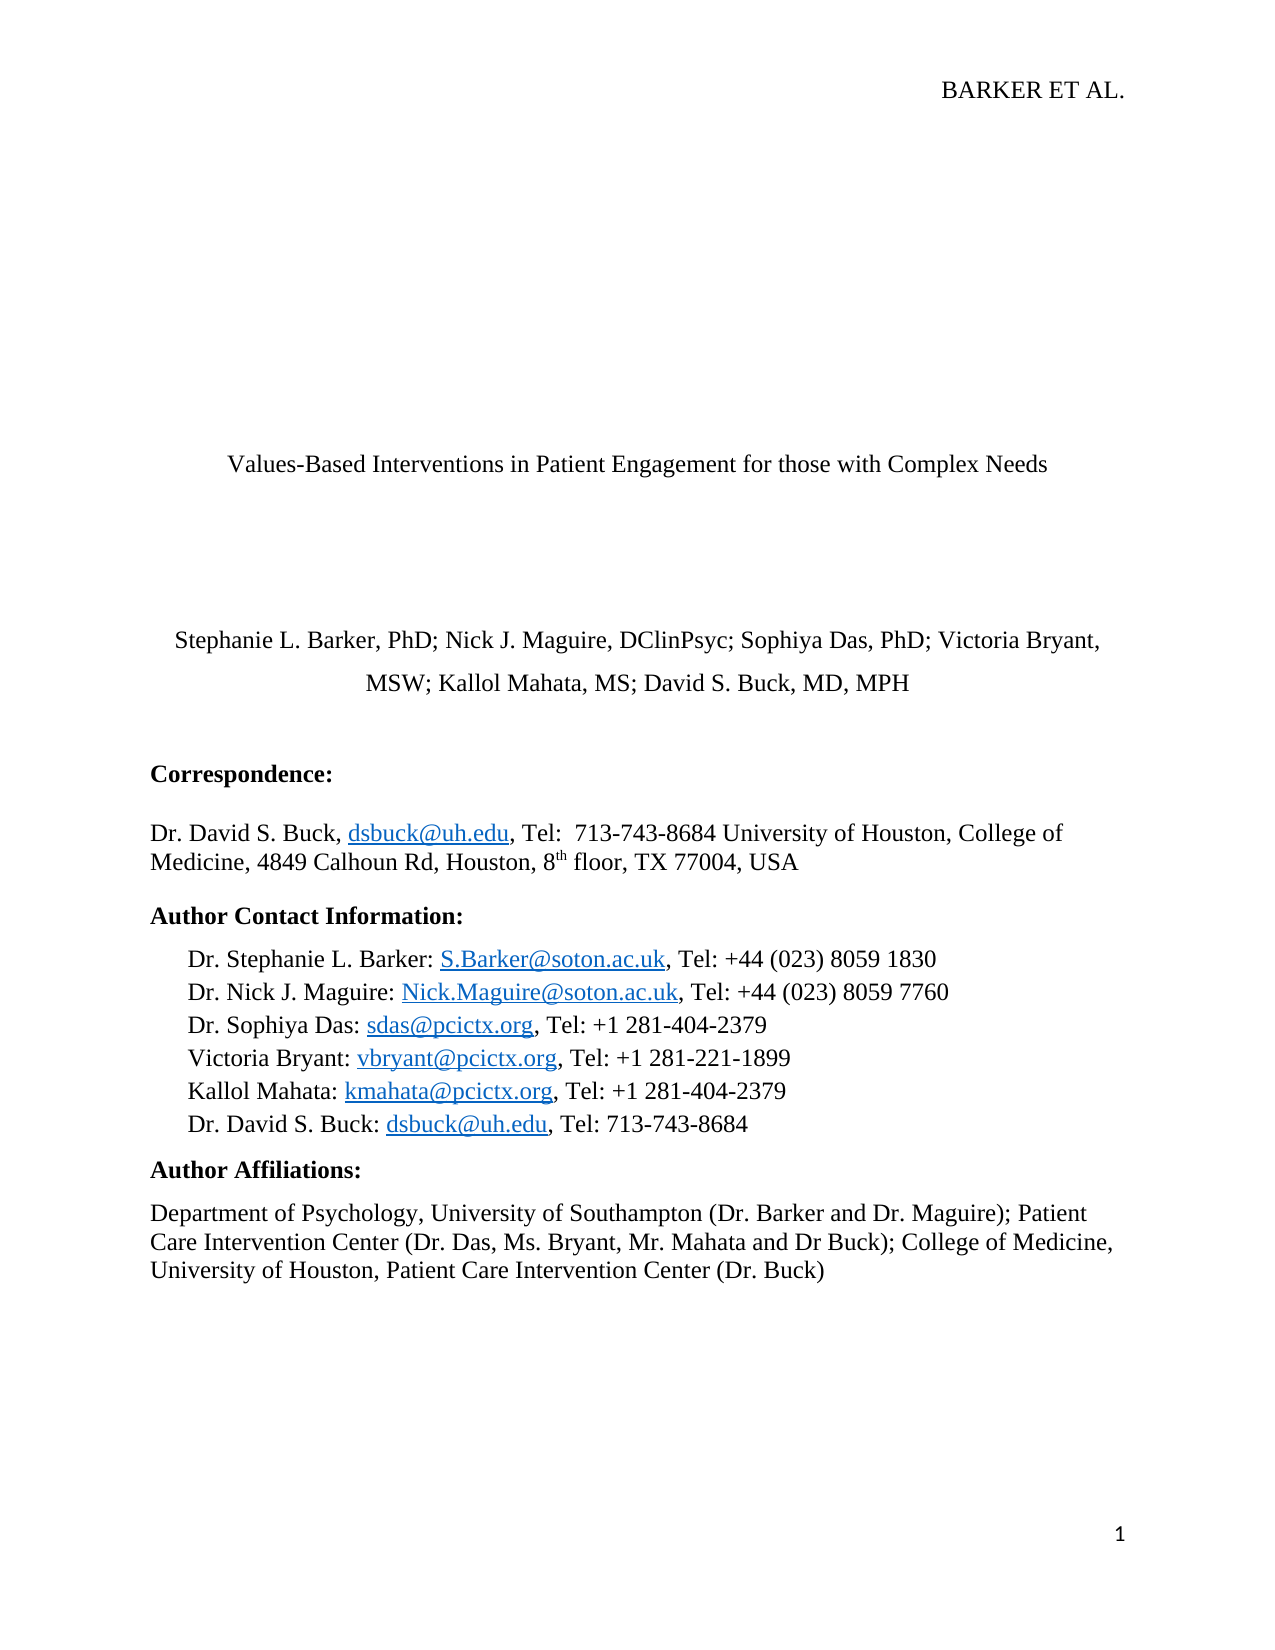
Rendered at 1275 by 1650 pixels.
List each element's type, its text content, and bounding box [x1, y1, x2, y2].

text Kallol Mahata: kmahata@pcictx.org, Tel: +1 281-404-2379 [187, 1076, 1125, 1105]
text Author Affiliations: [150, 1155, 1125, 1183]
text Victoria Bryant: vbryant@pcictx.org, Tel: +1 281-221-1899 [187, 1043, 1125, 1072]
text Dr. Sophiya Das: sdas@pcictx.org, Tel: +1 281-404-2379 [187, 1010, 1125, 1039]
text Stephanie L. Barker, PhD; Nick J. Maguire, DClinPsyc; Sophiya Das, PhD; Victoria Bryant, MSW; Kallol Mahata, MS; David S. Buck, MD, MPH [150, 625, 1125, 697]
text Author Contact Information: [150, 901, 1125, 930]
text Correspondence: [150, 759, 1125, 787]
text Dr. Stephanie L. Barker: S.Barker@soton.ac.uk, Tel: +44 (023) 8059 1830 [187, 944, 1125, 973]
text Dr. David S. Buck: dsbuck@uh.edu, Tel: 713-743-8684 [187, 1109, 1125, 1138]
text Dr. David S. Buck, dsbuck@uh.edu, Tel: 713-743-8684 University of Houston, College of Medicine, 4849 Calhoun Rd, Houston, 8th floor, TX 77004, USA [150, 818, 1125, 876]
text Department of Psychology, University of Southampton (Dr. Barker and Dr. Maguire); Patient Care Intervention Center (Dr. Das, Ms. Bryant, Mr. Mahata and Dr Buck); College of Medicine, University of Houston, Patient Care Intervention Center (Dr. Buck) [150, 1198, 1125, 1284]
text Values-Based Interventions in Patient Engagement for those with Complex Needs [150, 449, 1125, 478]
text Dr. Nick J. Maguire: Nick.Maguire@soton.ac.uk, Tel: +44 (023) 8059 7760 [187, 977, 1125, 1006]
